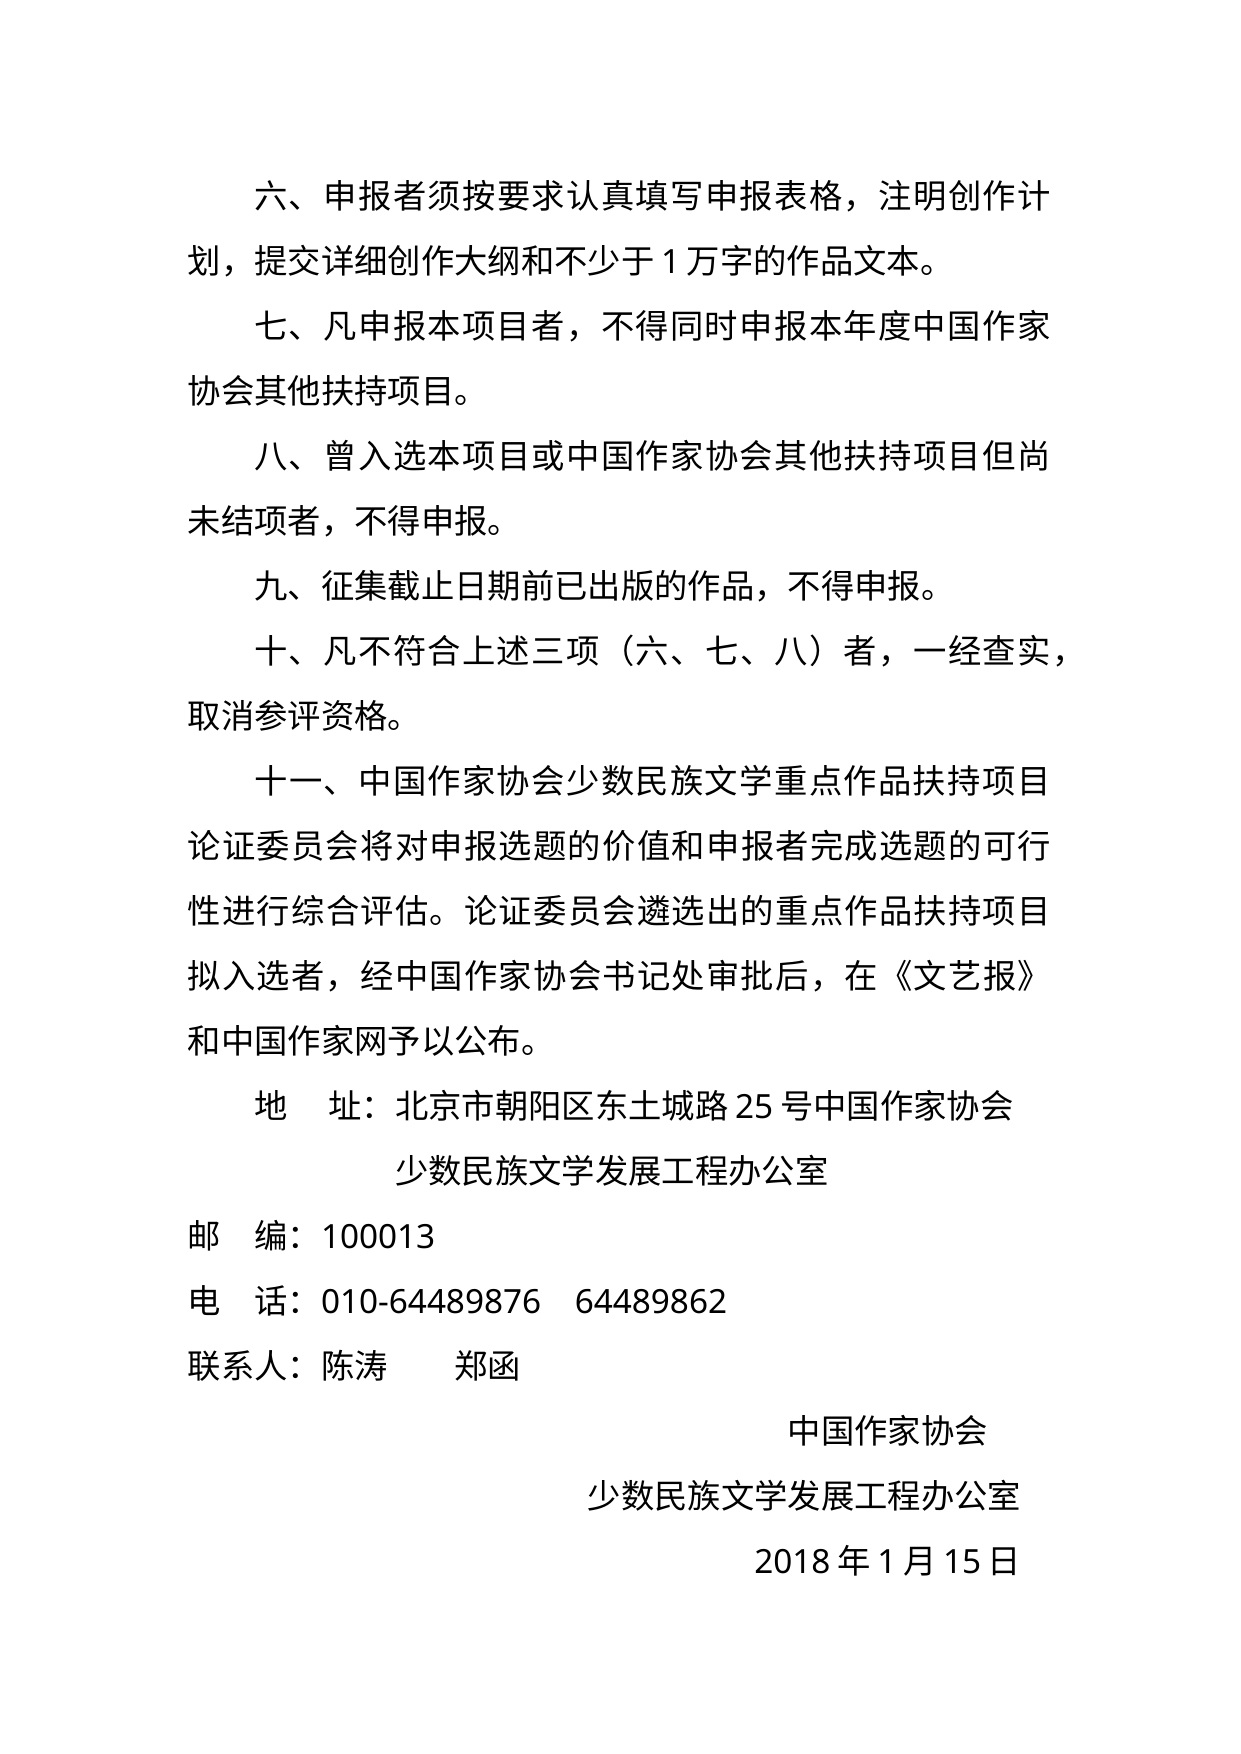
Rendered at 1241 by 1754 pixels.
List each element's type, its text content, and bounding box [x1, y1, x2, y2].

text 六、申报者须按要求认真填写申报表格，注明创作计划，提交详细创作大纲和不少于1万字的作品文本。 [187, 162, 1053, 292]
text 联系人：陈涛 郑函 [187, 1332, 1053, 1397]
text 少数民族文学发展工程办公室 [187, 1462, 1053, 1527]
text 七、凡申报本项目者，不得同时申报本年度中国作家协会其他扶持项目。 [187, 292, 1053, 422]
text 邮 编：100013 [187, 1202, 1053, 1267]
text 九、征集截止日期前已出版的作品，不得申报。 [187, 552, 1053, 617]
text 2018年1月15日 [187, 1527, 1053, 1592]
text 十一、中国作家协会少数民族文学重点作品扶持项目论证委员会将对申报选题的价值和申报者完成选题的可行性进行综合评估。论证委员会遴选出的重点作品扶持项目拟入选者，经中国作家协会书记处审批后，在《文艺报》和中国作家网予以公布。 [187, 747, 1053, 1072]
text 十、凡不符合上述三项（六、七、八）者，一经查实，取消参评资格。 [187, 617, 1053, 747]
text 中国作家协会 [187, 1397, 1053, 1462]
text 地 址：北京市朝阳区东土城路25号中国作家协会 [187, 1072, 1053, 1137]
text 少数民族文学发展工程办公室 [187, 1137, 1053, 1202]
text 电 话：010-64489876 64489862 [187, 1267, 1053, 1332]
text 八、曾入选本项目或中国作家协会其他扶持项目但尚未结项者，不得申报。 [187, 422, 1053, 552]
